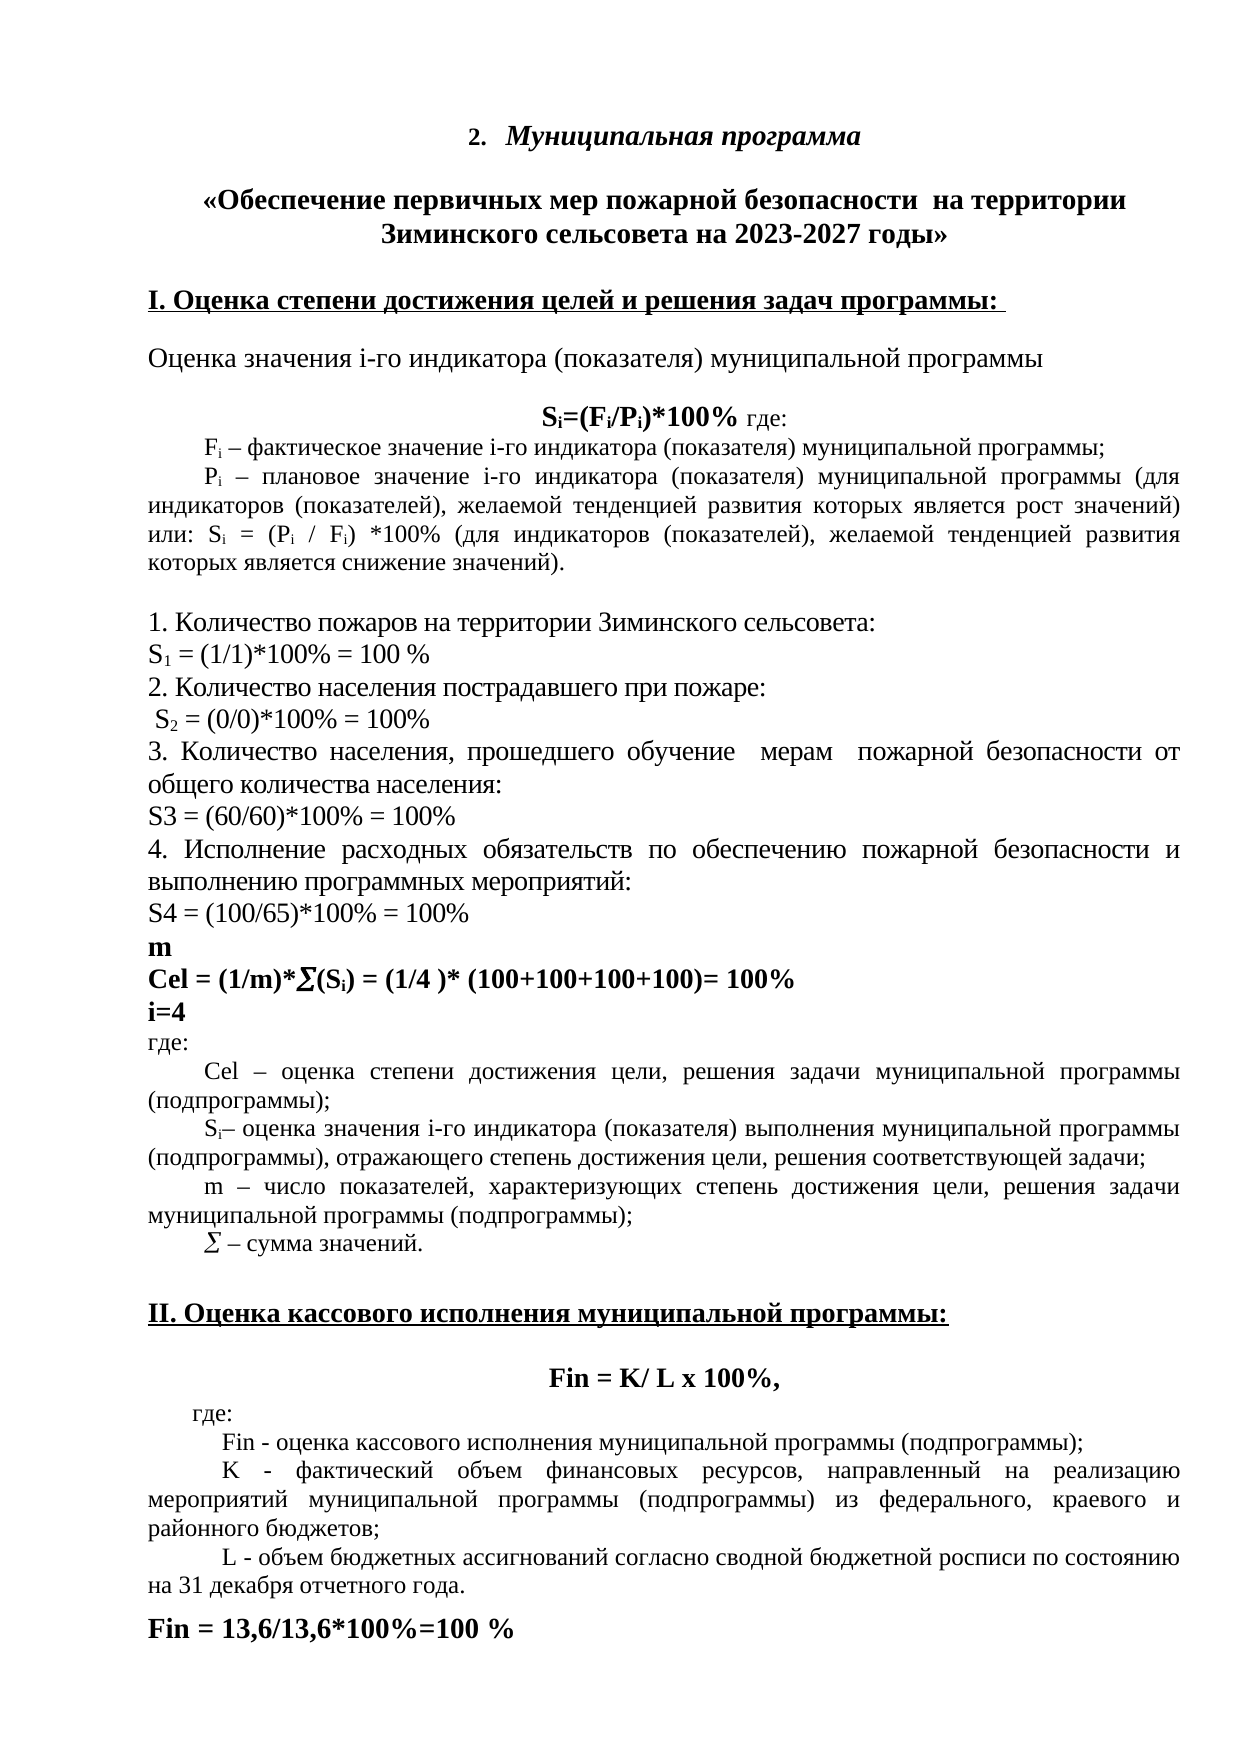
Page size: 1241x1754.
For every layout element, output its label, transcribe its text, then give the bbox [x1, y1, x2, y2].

text I. Оценка степени достижения целей и решения задач программы: [148, 283, 1181, 315]
text S1 = (1/1)*100% = 100 % [148, 637, 1181, 670]
text Fin = K/ L x 100%, [148, 1361, 1181, 1393]
text где: [148, 1027, 1181, 1056]
text 2. Количество населения пострадавшего при пожаре: [148, 670, 1181, 702]
text – сумма значений. [148, 1228, 1181, 1257]
text Pi – плановое значение i-го индикатора (показателя) муниципальной программы (для индикаторов (показателей), желаемой тенденцией развития которых является рост значений) или: Si = (Pi / Fi) *100% (для индикаторов (показателей), желаемой тенденцией развития которых является снижение значений). [148, 461, 1181, 576]
text K - фактический объем финансовых ресурсов, направленный на реализацию мероприятий муниципальной программы (подпрограммы) из федерального, краевого и районного бюджетов; [148, 1455, 1181, 1542]
text Cel – оценка степени достижения цели, решения задачи муниципальной программы (подпрограммы); [148, 1056, 1181, 1113]
text «Обеспечение первичных мер пожарной безопасности на территории Зиминского сельсовета на 2023-2027 годы» [148, 182, 1181, 249]
list Муниципальная программа [148, 118, 1181, 152]
text m [148, 929, 1181, 962]
text где: [192, 1398, 1181, 1427]
text S3 = (60/60)*100% = 100% [148, 799, 1181, 832]
text Fi – фактическое значение i-го индикатора (показателя) муниципальной программы; [148, 432, 1181, 461]
text Fin - оценка кассового исполнения муниципальной программы (подпрограммы); [148, 1427, 1181, 1455]
text Si– оценка значения i-го индикатора (показателя) выполнения муниципальной программы (подпрограммы), отражающего степень достижения цели, решения соответствующей задачи; [148, 1113, 1181, 1171]
text i=4 [148, 995, 1181, 1027]
text S4 = (100/65)*100% = 100% [148, 896, 1181, 929]
text Fin = 13,6/13,6*100%=100 % [148, 1612, 1181, 1645]
text S2 = (0/0)*100% = 100% [148, 702, 1181, 734]
text m – число показателей, характеризующих степень достижения цели, решения задачи муниципальной программы (подпрограммы); [148, 1171, 1181, 1228]
text 1. Количество пожаров на территории Зиминского сельсовета: [148, 605, 1181, 637]
text 3. Количество населения, прошедшего обучение мерам пожарной безопасности от общего количества населения: [148, 734, 1181, 799]
text Cel = (1/m)*(Si) = (1/4 )* (100+100+100+100)= 100% [148, 962, 1181, 995]
text 4. Исполнение расходных обязательств по обеспечению пожарной безопасности и выполнению программных мероприятий: [148, 832, 1181, 896]
text Оценка значения i-го индикатора (показателя) муниципальной программы [148, 341, 1181, 373]
text II. Оценка кассового исполнения муниципальной программы: [148, 1296, 1181, 1328]
text Si=(Fi/Pi)*100% где: [148, 399, 1181, 432]
text L - объем бюджетных ассигнований согласно сводной бюджетной росписи по состоянию на 31 декабря отчетного года. [148, 1542, 1181, 1599]
